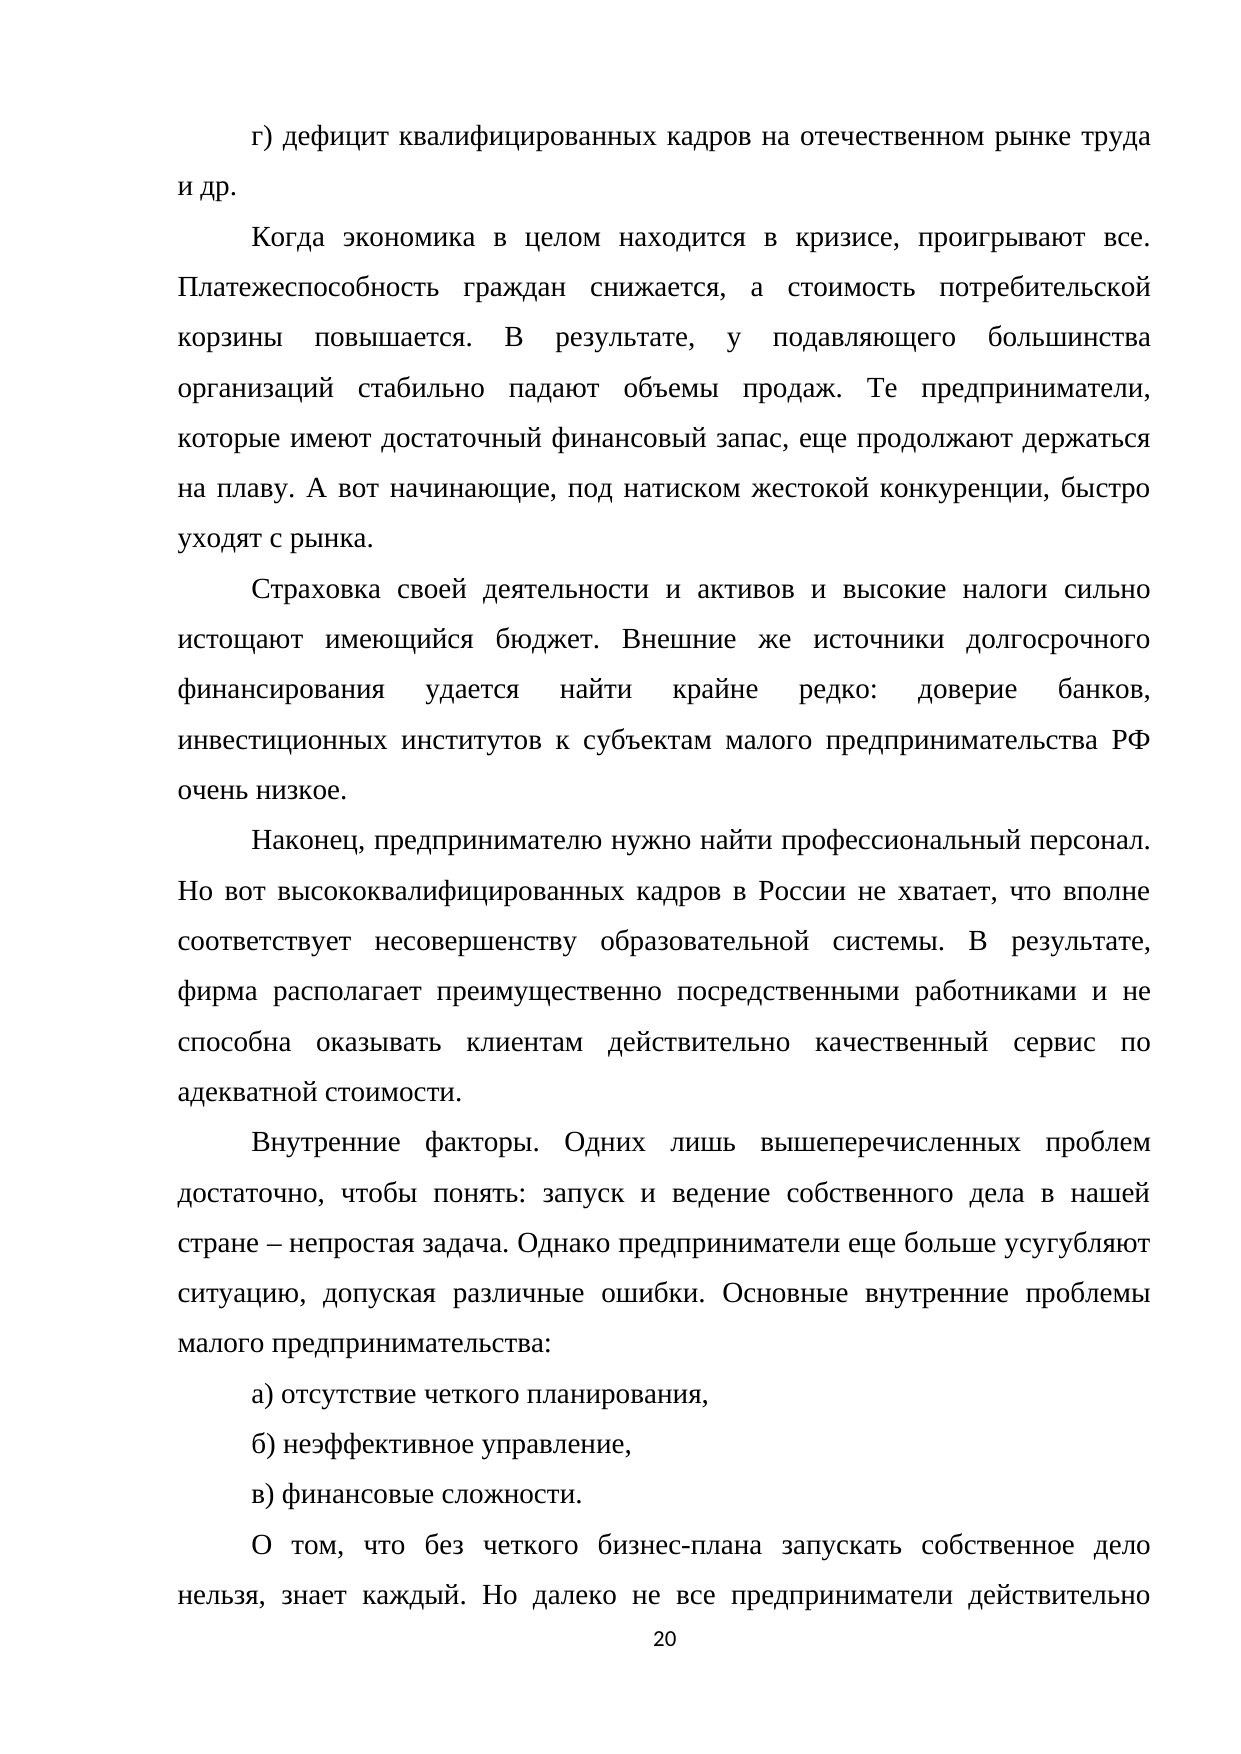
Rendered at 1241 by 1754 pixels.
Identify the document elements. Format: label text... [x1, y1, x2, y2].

text б) неэффективное управление, [177, 1426, 1152, 1460]
text в) финансовые сложности. [177, 1477, 1152, 1510]
text а) отсутствие четкого планирования, [177, 1376, 1152, 1409]
text Когда экономика в целом находится в кризисе, проигрывают все. Платежеспособность граждан снижается, а стоимость потребительской корзины повышается. В результате, у подавляющего большинства организаций стабильно падают объемы продаж. Те предприниматели, которые имеют достаточный финансовый запас, еще продолжают держаться на плаву. А вот начинающие, под натиском жестокой конкуренции, быстро уходят с рынка. [177, 219, 1152, 554]
text Наконец, предпринимателю нужно найти профессиональный персонал. Но вот высококвалифицированных кадров в России не хватает, что вполне соответствует несовершенству образовательной системы. В результате, фирма располагает преимущественно посредственными работниками и не способна оказывать клиентам действительно качественный сервис по адекватной стоимости. [177, 822, 1152, 1108]
text г) дефицит квалифицированных кадров на отечественном рынке труда и др. [177, 118, 1152, 202]
text Страховка своей деятельности и активов и высокие налоги сильно истощают имеющийся бюджет. Внешние же источники долгосрочного финансирования удается найти крайне редко: доверие банков, инвестиционных институтов к субъектам малого предпринимательства РФ очень низкое. [177, 571, 1152, 806]
text Внутренние факторы. Одних лишь вышеперечисленных проблем достаточно, чтобы понять: запуск и ведение собственного дела в нашей стране – непростая задача. Однако предприниматели еще больше усугубляют ситуацию, допуская различные ошибки. Основные внутренние проблемы малого предпринимательства: [177, 1124, 1152, 1359]
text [177, 1527, 1152, 1611]
